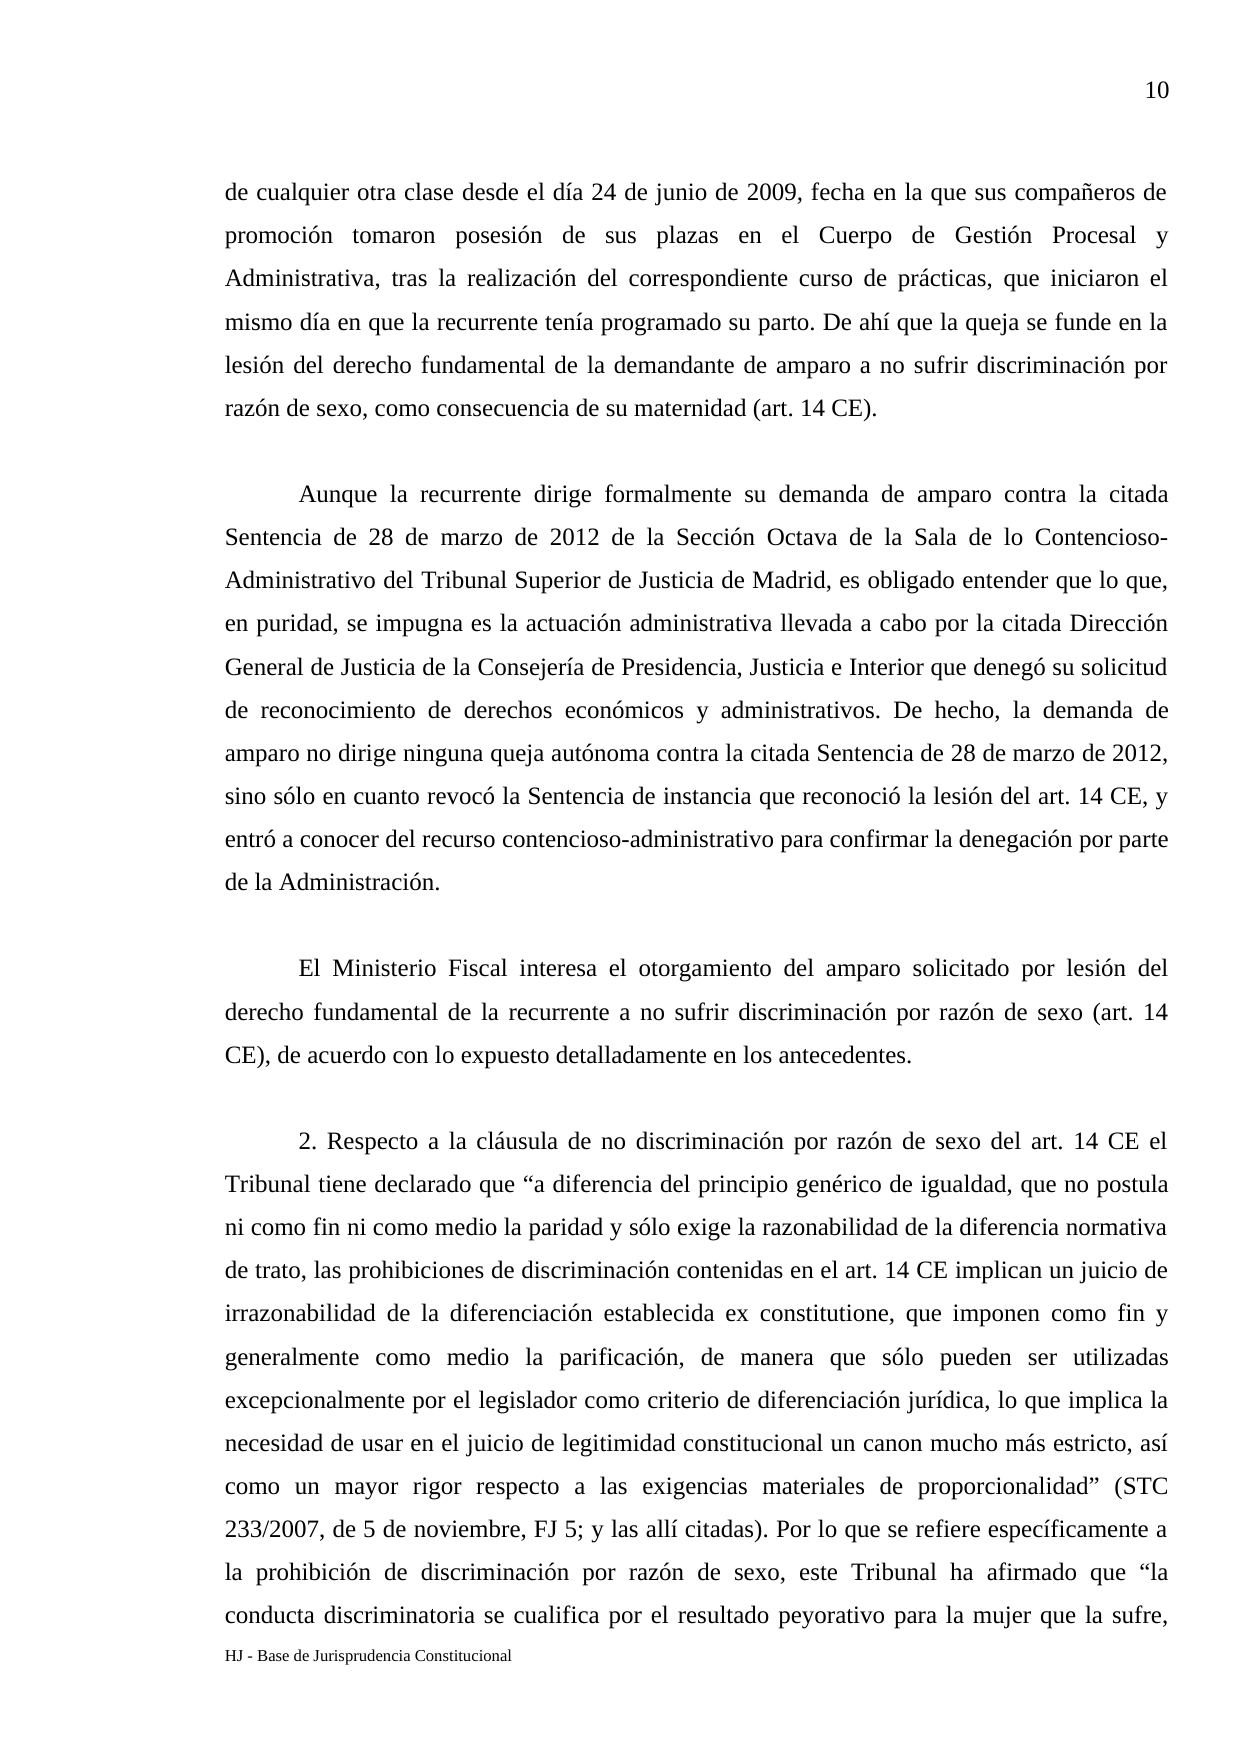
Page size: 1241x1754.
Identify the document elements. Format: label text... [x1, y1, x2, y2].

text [224, 1126, 1169, 1629]
text Aunque la recurrente dirige formalmente su demanda de amparo contra la citada Sentencia de 28 de marzo de 2012 de la Sección Octava de la Sala de lo Contencioso-Administrativo del Tribunal Superior de Justicia de Madrid, es obligado entender que lo que, en puridad, se impugna es la actuación administrativa llevada a cabo por la citada Dirección General de Justicia de la Consejería de Presidencia, Justicia e Interior que denegó su solicitud de reconocimiento de derechos económicos y administrativos. De hecho, la demanda de amparo no dirige ninguna queja autónoma contra la citada Sentencia de 28 de marzo de 2012, sino sólo en cuanto revocó la Sentencia de instancia que reconoció la lesión del art. 14 CE, y entró a conocer del recurso contencioso-administrativo para confirmar la denegación por parte de la Administración. [224, 479, 1169, 896]
text El Ministerio Fiscal interesa el otorgamiento del amparo solicitado por lesión del derecho fundamental de la recurrente a no sufrir discriminación por razón de sexo (art. 14 CE), de acuerdo con lo expuesto detalladamente en los antecedentes. [224, 953, 1169, 1068]
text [224, 177, 1169, 422]
